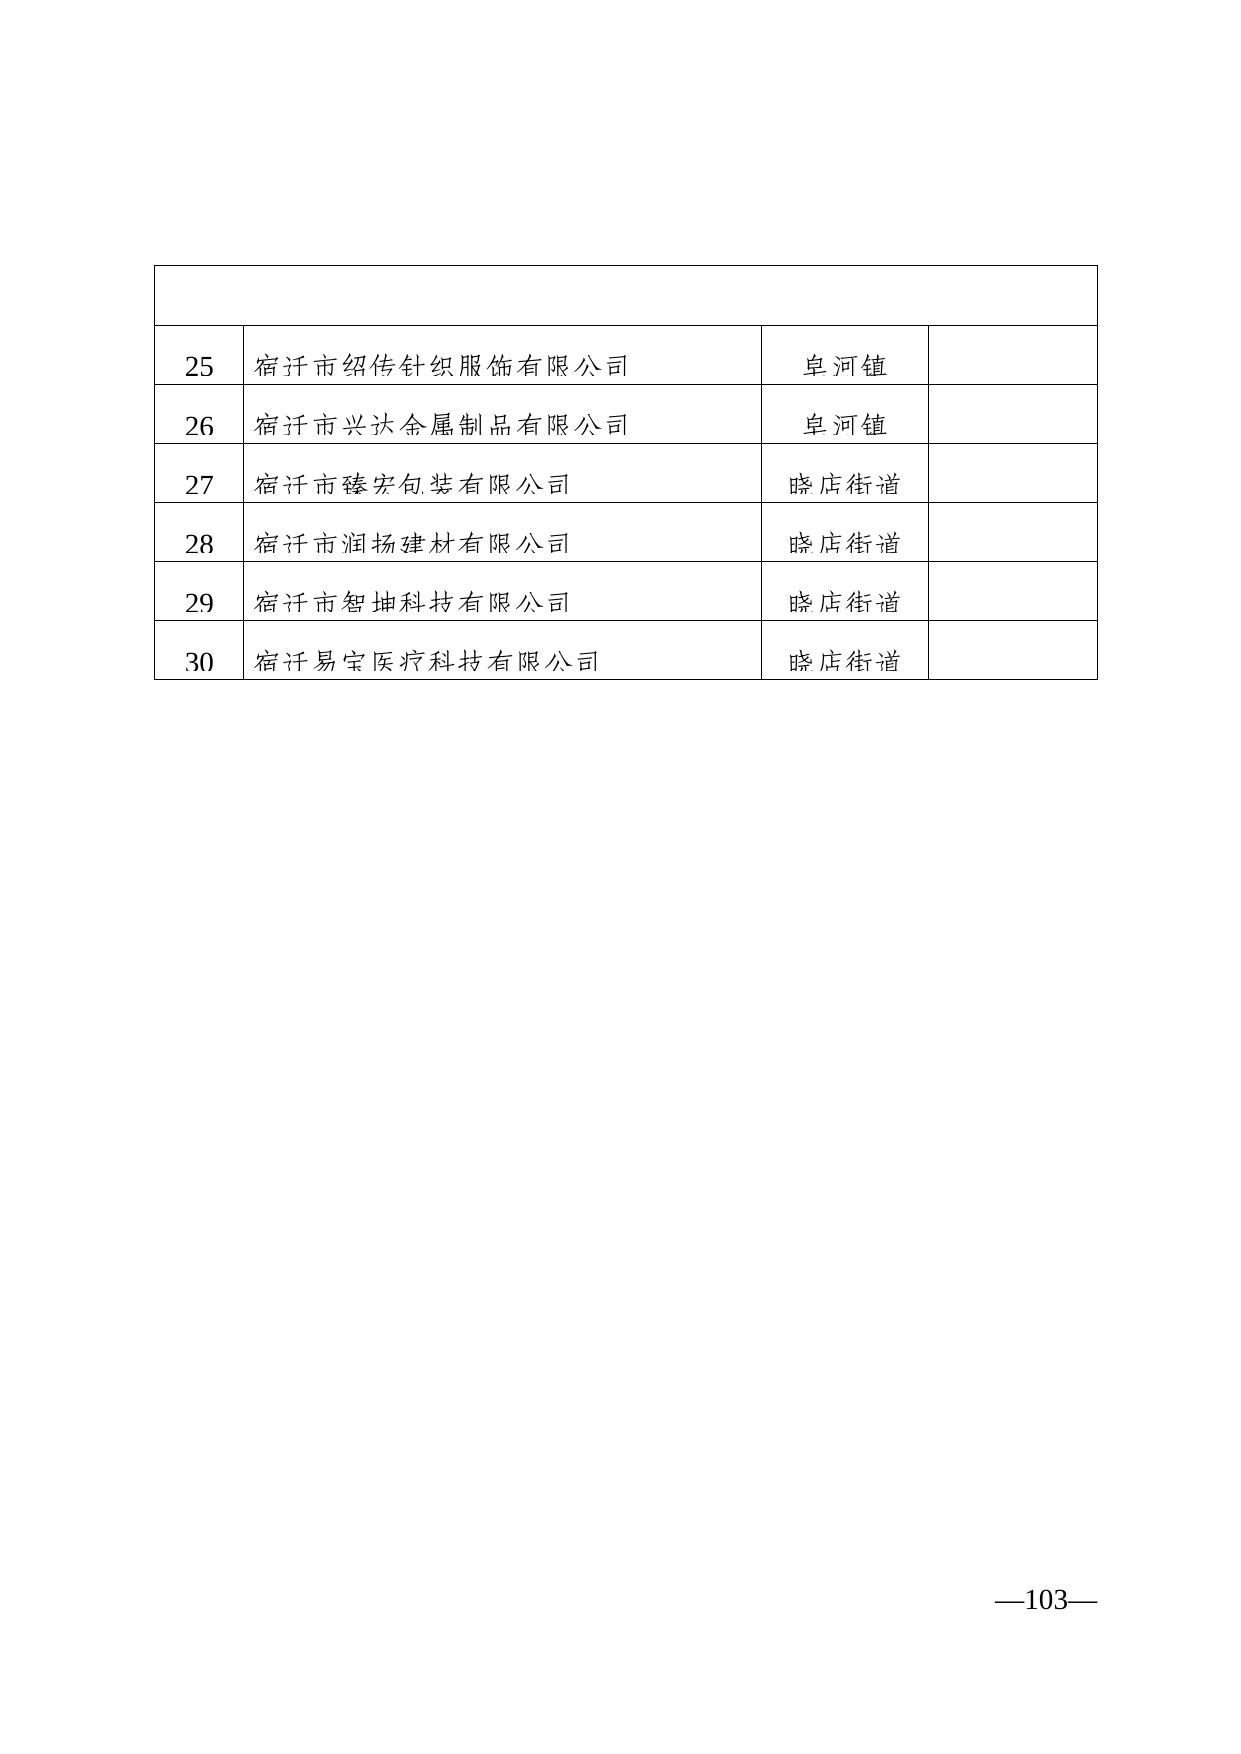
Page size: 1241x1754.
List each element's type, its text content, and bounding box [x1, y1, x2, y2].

table_cell [929, 503, 1097, 561]
table_cell 晓店街道 [762, 562, 928, 620]
table_cell [929, 621, 1097, 679]
table_cell 28 [155, 503, 243, 561]
table_cell [155, 266, 1097, 324]
table_cell [929, 385, 1097, 443]
table_cell 晓店街道 [762, 444, 928, 502]
table_cell 宿迁易宝医疗科技有限公司 [244, 621, 761, 679]
table_cell [929, 562, 1097, 620]
table_cell 晓店街道 [762, 503, 928, 561]
table_cell 27 [155, 444, 243, 502]
table_cell [929, 326, 1097, 383]
table_cell 宿迁市智坤科技有限公司 [244, 562, 761, 620]
table_cell 皂河镇 [762, 326, 928, 383]
table_cell 皂河镇 [762, 385, 928, 443]
table_cell 26 [155, 385, 243, 443]
table_cell [929, 444, 1097, 502]
table_cell 宿迁市兴达金属制品有限公司 [244, 385, 761, 443]
table_cell 晓店街道 [762, 621, 928, 679]
table_cell 宿迁市润扬建材有限公司 [244, 503, 761, 561]
table_cell 29 [155, 562, 243, 620]
table_cell 30 [155, 621, 243, 679]
table_cell 25 [155, 326, 243, 383]
table_cell 宿迁市绍传针织服饰有限公司 [244, 326, 761, 383]
table_cell 宿迁市臻宏包装有限公司 [244, 444, 761, 502]
